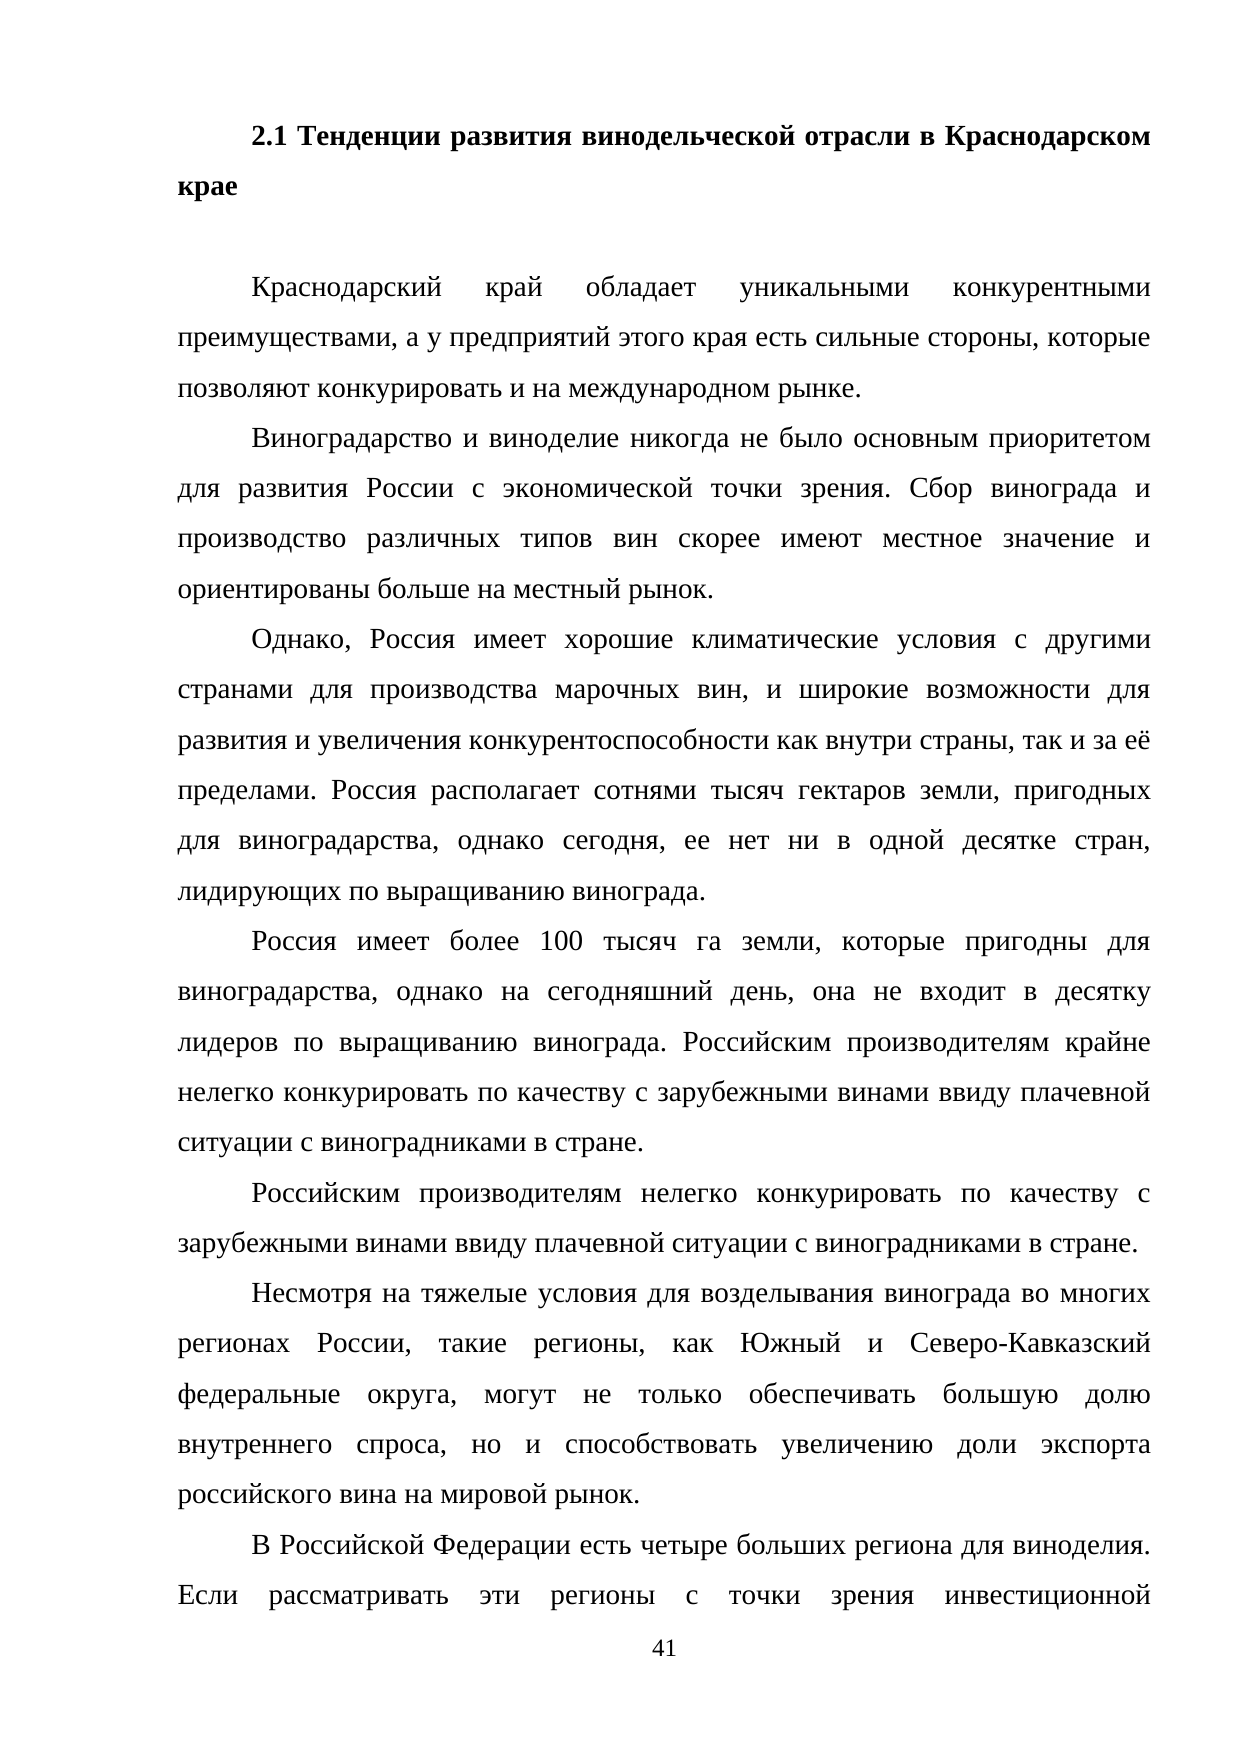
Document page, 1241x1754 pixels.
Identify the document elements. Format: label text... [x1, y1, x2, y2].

text Краснодарский край обладает уникальными конкурентными преимуществами, а у предприятий этого края есть сильные стороны, которые позволяют конкурировать и на международном рынке. [177, 269, 1152, 403]
text Несмотря на тяжелые условия для возделывания винограда во многих регионах России, такие регионы, как Южный и Северо-Кавказский федеральные округа, могут не только обеспечивать большую долю внутреннего спроса, но и способствовать увеличению доли экспорта российского вина на мировой рынок. [177, 1275, 1152, 1510]
text Однако, Россия имеет хорошие климатические условия с другими странами для производства марочных вин, и широкие возможности для развития и увеличения конкурентоспособности как внутри страны, так и за её пределами. Россия располагает сотнями тысяч гектаров земли, пригодных для виноградарства, однако сегодня, ее нет ни в одной десятке стран, лидирующих по выращиванию винограда. [177, 621, 1152, 906]
text 2.1 Тенденции развития винодельческой отрасли в Краснодарском крае [177, 118, 1152, 202]
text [177, 1527, 1152, 1611]
text Российским производителям нелегко конкурировать по качеству с зарубежными винами ввиду плачевной ситуации с виноградниками в стране. [177, 1175, 1152, 1258]
text Виноградарство и виноделие никогда не было основным приоритетом для развития России с экономической точки зрения. Сбор винограда и производство различных типов вин скорее имеют местное значение и ориентированы больше на местный рынок. [177, 420, 1152, 604]
text Россия имеет более 100 тысяч га земли, которые пригодны для виноградарства, однако на сегодняшний день, она не входит в десятку лидеров по выращиванию винограда. Российским производителям крайне нелегко конкурировать по качеству с зарубежными винами ввиду плачевной ситуации с виноградниками в стране. [177, 923, 1152, 1158]
